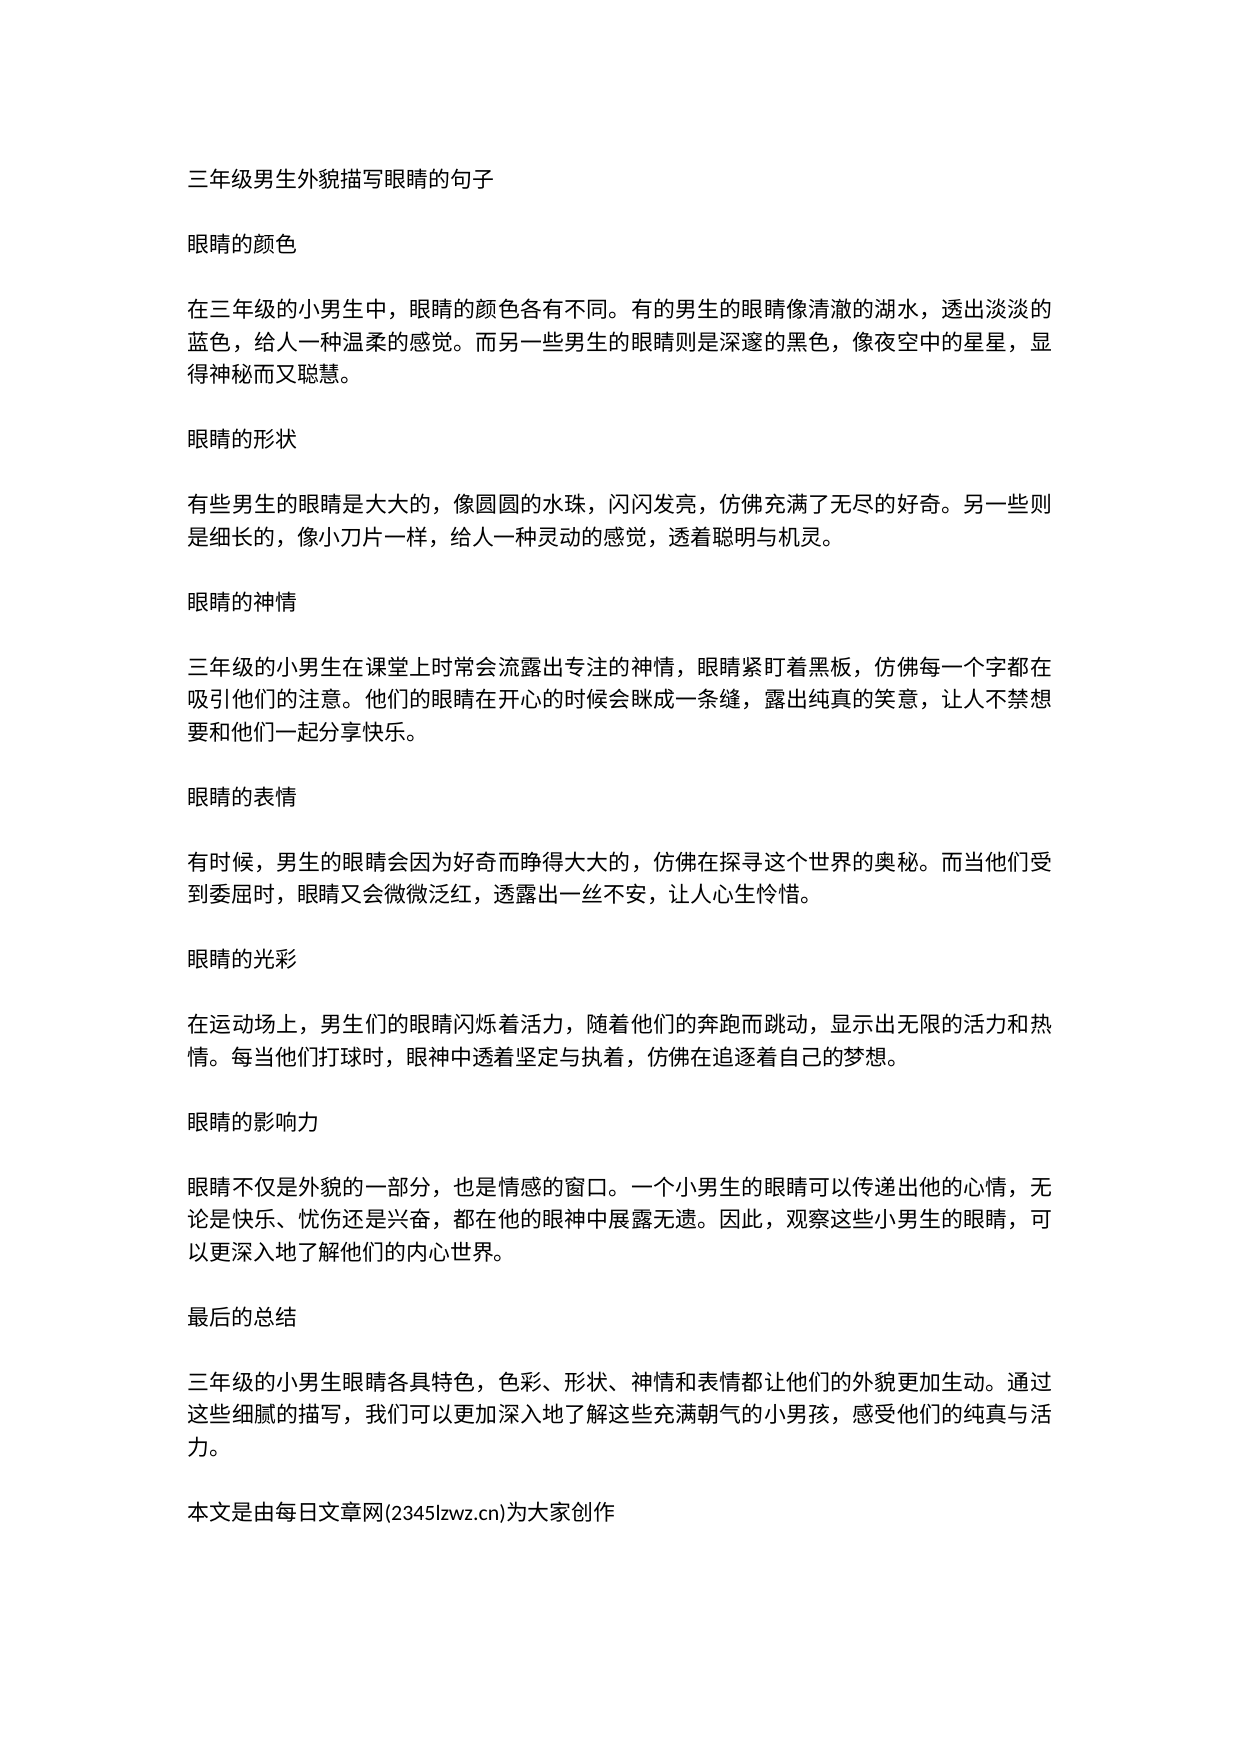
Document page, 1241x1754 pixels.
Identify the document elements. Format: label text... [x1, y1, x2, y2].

text 在三年级的小男生中，眼睛的颜色各有不同。有的男生的眼睛像清澈的湖水，透出淡淡的蓝色，给人一种温柔的感觉。而另一些男生的眼睛则是深邃的黑色，像夜空中的星星，显得神秘而又聪慧。 [187, 292, 1053, 389]
text 眼睛的影响力 [187, 1104, 1053, 1137]
text 本文是由每日文章网(2345lzwz.cn)为大家创作 [187, 1494, 1053, 1527]
text 在运动场上，男生们的眼睛闪烁着活力，随着他们的奔跑而跳动，显示出无限的活力和热情。每当他们打球时，眼神中透着坚定与执着，仿佛在追逐着自己的梦想。 [187, 1007, 1053, 1072]
text 眼睛的光彩 [187, 942, 1053, 974]
text 三年级的小男生在课堂上时常会流露出专注的神情，眼睛紧盯着黑板，仿佛每一个字都在吸引他们的注意。他们的眼睛在开心的时候会眯成一条缝，露出纯真的笑意，让人不禁想要和他们一起分享快乐。 [187, 649, 1053, 747]
text 三年级的小男生眼睛各具特色，色彩、形状、神情和表情都让他们的外貌更加生动。通过这些细腻的描写，我们可以更加深入地了解这些充满朝气的小男孩，感受他们的纯真与活力。 [187, 1364, 1053, 1462]
text 眼睛的形状 [187, 422, 1053, 454]
text 三年级男生外貌描写眼睛的句子 [187, 162, 1053, 194]
text 眼睛不仅是外貌的一部分，也是情感的窗口。一个小男生的眼睛可以传递出他的心情，无论是快乐、忧伤还是兴奋，都在他的眼神中展露无遗。因此，观察这些小男生的眼睛，可以更深入地了解他们的内心世界。 [187, 1169, 1053, 1267]
text 眼睛的表情 [187, 779, 1053, 812]
text 有时候，男生的眼睛会因为好奇而睁得大大的，仿佛在探寻这个世界的奥秘。而当他们受到委屈时，眼睛又会微微泛红，透露出一丝不安，让人心生怜惜。 [187, 844, 1053, 909]
text 有些男生的眼睛是大大的，像圆圆的水珠，闪闪发亮，仿佛充满了无尽的好奇。另一些则是细长的，像小刀片一样，给人一种灵动的感觉，透着聪明与机灵。 [187, 487, 1053, 552]
text 眼睛的神情 [187, 584, 1053, 617]
text 最后的总结 [187, 1299, 1053, 1332]
text 眼睛的颜色 [187, 227, 1053, 259]
